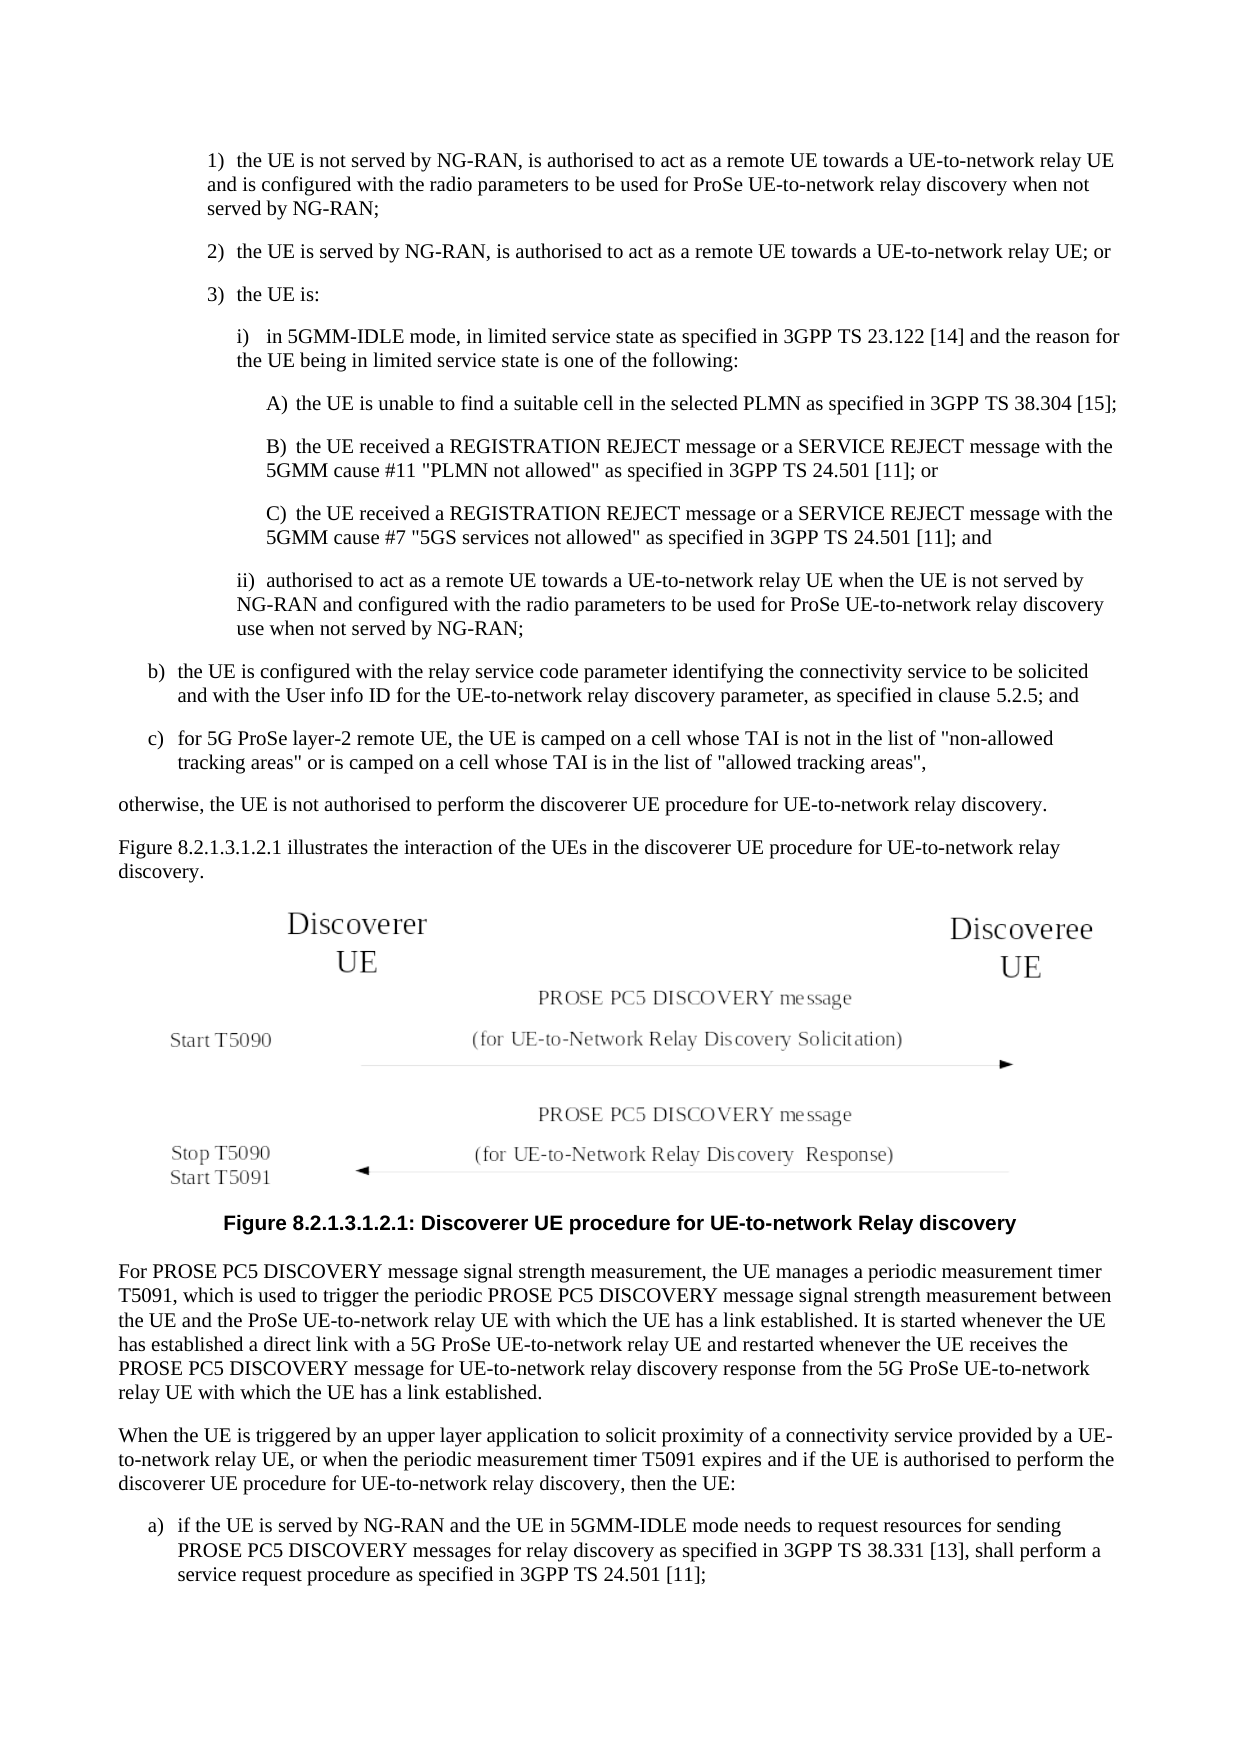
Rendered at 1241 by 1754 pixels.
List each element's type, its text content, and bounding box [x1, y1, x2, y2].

text When the UE is triggered by an upper layer application to solicit proximity of a connectivity service provided by a UE-to-network relay UE, or when the periodic measurement timer T5091 expires and if the UE is authorised to perform the discoverer UE procedure for UE-to-network relay discovery, then the UE: [118, 1422, 1122, 1495]
text Figure 8.2.1.3.1.2.1 illustrates the interaction of the UEs in the discoverer UE procedure for UE-to-network relay discovery. [118, 835, 1122, 883]
text b) the UE is configured with the relay service code parameter identifying the connectivity service to be solicited and with the User info ID for the UE-to-network relay discovery parameter, as specified in clause 5.2.5; and [148, 659, 1122, 707]
text A) the UE is unable to find a suitable cell in the selected PLMN as specified in 3GPP TS 38.304 [15]; [266, 391, 1122, 415]
text 1) the UE is not served by NG-RAN, is authorised to act as a remote UE towards a UE-to-network relay UE and is configured with the radio parameters to be used for ProSe UE-to-network relay discovery when not served by NG-RAN; [207, 148, 1122, 220]
text 3) the UE is: [207, 281, 1122, 306]
text i) in 5GMM-IDLE mode, in limited service state as specified in 3GPP TS 23.122 [14] and the reason for the UE being in limited service state is one of the following: [236, 324, 1122, 372]
text ii) authorised to act as a remote UE towards a UE-to-network relay UE when the UE is not served by NG-RAN and configured with the radio parameters to be used for ProSe UE-to-network relay discovery use when not served by NG-RAN; [236, 568, 1122, 640]
text B) the UE received a REGISTRATION REJECT message or a SERVICE REJECT message with the 5GMM cause #11 "PLMN not allowed" as specified in 3GPP TS 24.501 [11]; or [266, 434, 1122, 482]
text 2) the UE is served by NG-RAN, is authorised to act as a remote UE towards a UE-to-network relay UE; or [207, 239, 1122, 263]
text otherwise, the UE is not authorised to perform the discoverer UE procedure for UE-to-network relay discovery. [118, 792, 1122, 816]
text a) if the UE is served by NG-RAN and the UE in 5GMM-IDLE mode needs to request resources for sending PROSE PC5 DISCOVERY messages for relay discovery as specified in 3GPP TS 38.331 [13], shall perform a service request procedure as specified in 3GPP TS 24.501 [11]; [148, 1513, 1122, 1586]
text For PROSE PC5 DISCOVERY message signal strength measurement, the UE manages a periodic measurement timer T5091, which is used to trigger the periodic PROSE PC5 DISCOVERY message signal strength measurement between the UE and the ProSe UE-to-network relay UE with which the UE has a link established. It is started whenever the UE has established a direct link with a 5G ProSe UE-to-network relay UE and restarted whenever the UE receives the PROSE PC5 DISCOVERY message for UE-to-network relay discovery response from the 5G ProSe UE-to-network relay UE with which the UE has a link established. [118, 1259, 1122, 1404]
text c) for 5G ProSe layer-2 remote UE, the UE is camped on a cell whose TAI is not in the list of "non-allowed tracking areas" or is camped on a cell whose TAI is in the list of "allowed tracking areas", [148, 726, 1122, 774]
text C) the UE received a REGISTRATION REJECT message or a SERVICE REJECT message with the 5GMM cause #7 "5GS services not allowed" as specified in 3GPP TS 24.501 [11]; and [266, 501, 1122, 549]
text Figure 8.2.1.3.1.2.1: Discoverer UE procedure for UE-to-network Relay discovery [118, 1210, 1122, 1234]
